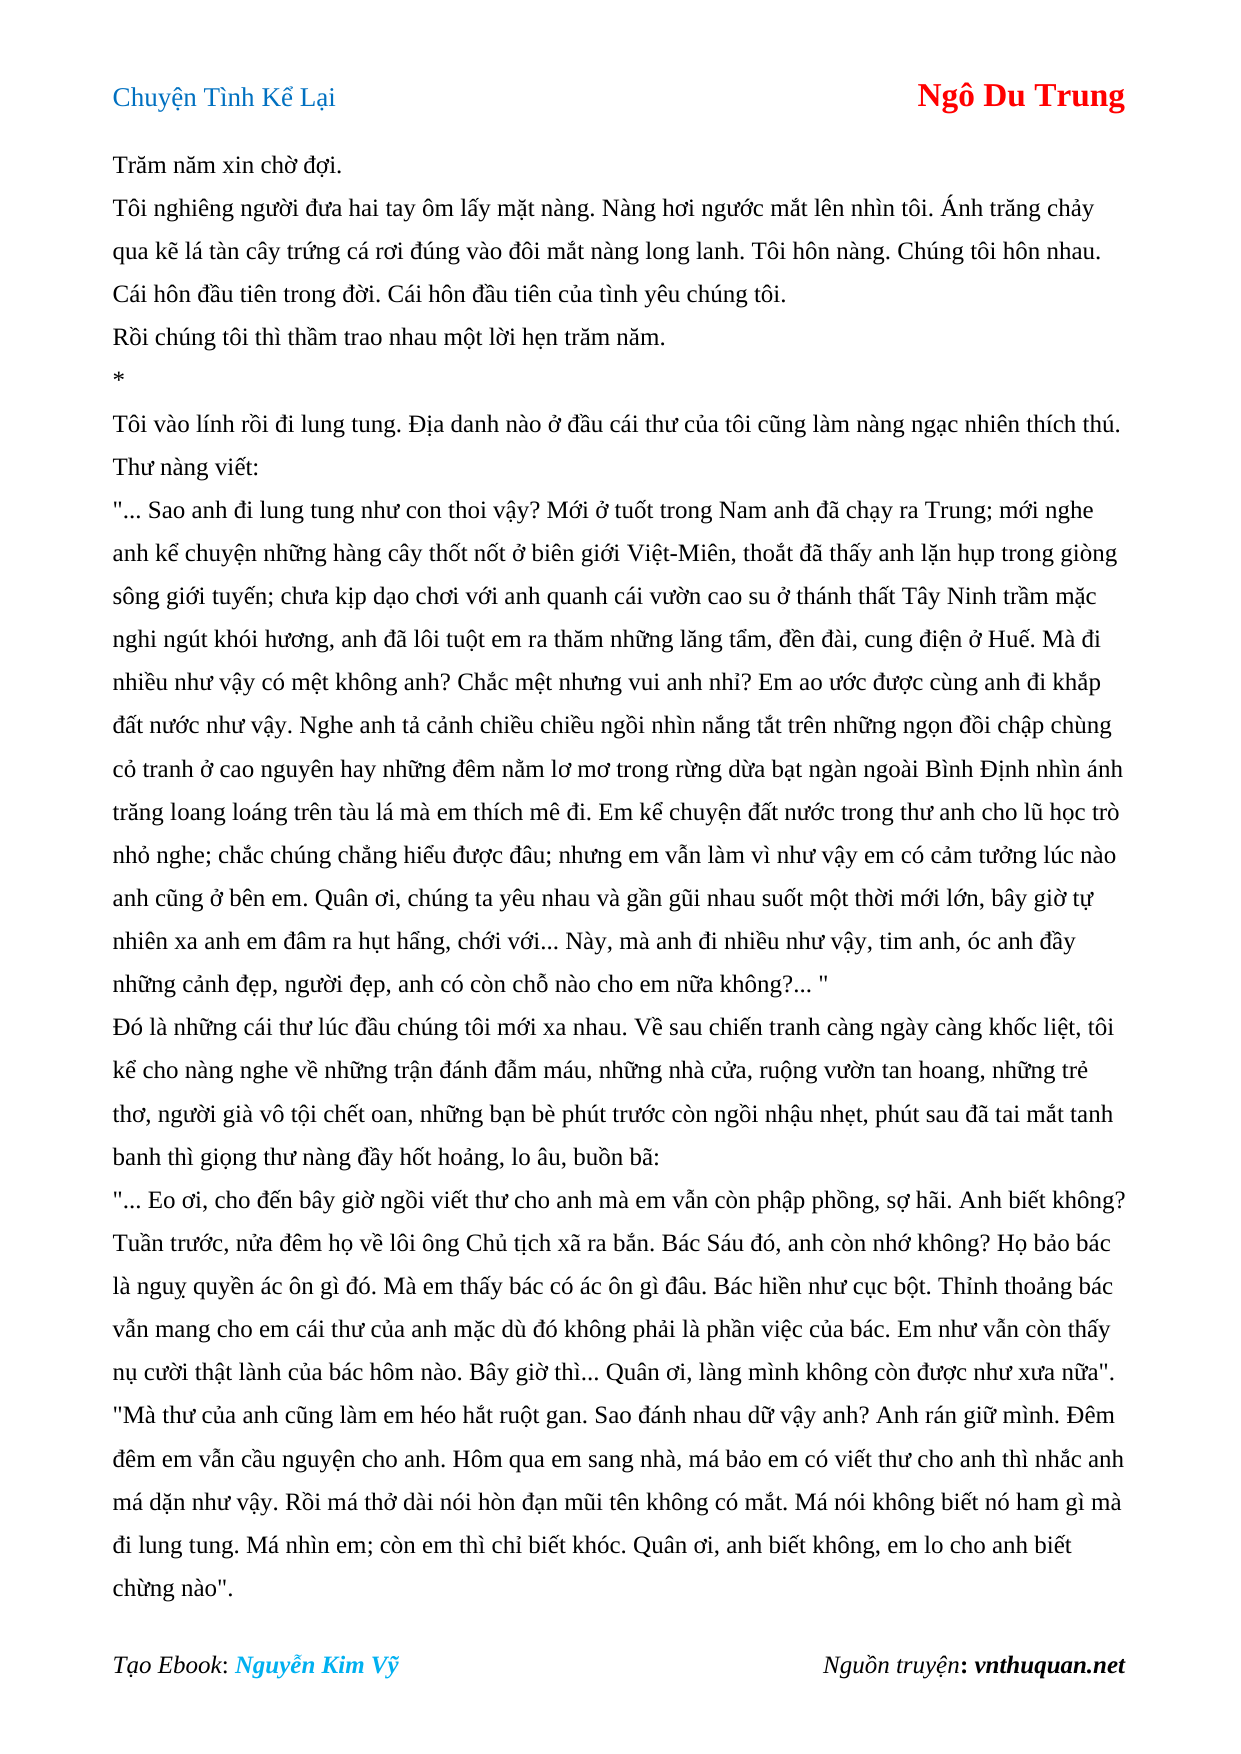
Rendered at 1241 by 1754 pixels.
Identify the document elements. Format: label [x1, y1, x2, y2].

text [112, 150, 1128, 1602]
